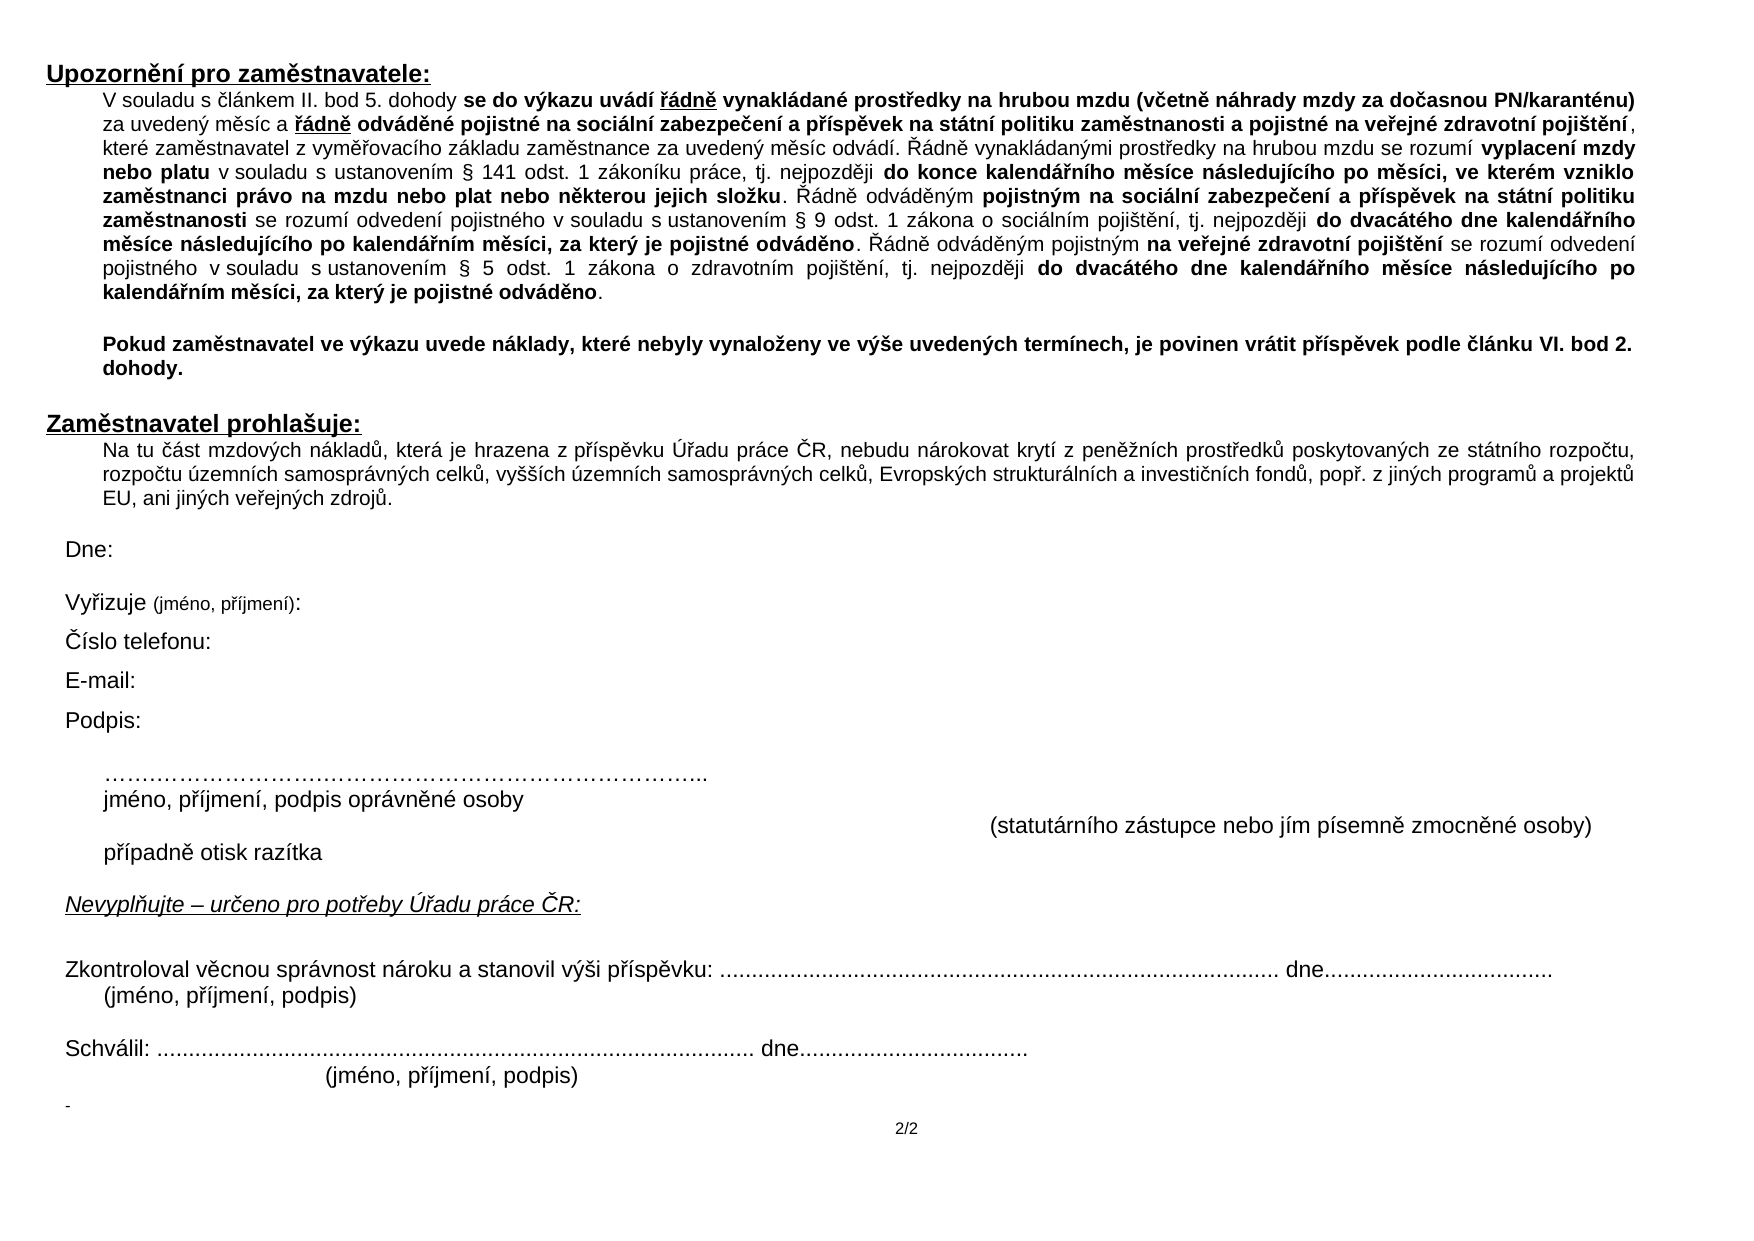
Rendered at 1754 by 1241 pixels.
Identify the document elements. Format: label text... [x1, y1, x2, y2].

text jméno, příjmení, podpis oprávněné osoby [65, 786, 1636, 812]
text (jméno, příjmení, podpis) [194, 1062, 1636, 1088]
text (jméno, příjmení, podpis) [46, 982, 1636, 1009]
text Zkontroloval věcnou správnost nároku a stanovil výši příspěvku: ........................................................................................ dne.................................... [46, 956, 1636, 982]
text Schválil: .............................................................................................. dne.................................... [46, 1035, 1636, 1062]
text Zaměstnavatel prohlašuje: [46, 409, 1636, 438]
text V souladu s článkem II. bod 5. dohody se do výkazu uvádí řádně vynakládané prostředky na hrubou mzdu (včetně náhrady mzdy za dočasnou PN/karanténu) za uvedený měsíc a řádně odváděné pojistné na sociální zabezpečení a příspěvek na státní politiku zaměstnanosti a pojistné na veřejné zdravotní pojištění, které zaměstnavatel z vyměřovacího základu zaměstnance za uvedený měsíc odvádí. Řádně vynakládanými prostředky na hrubou mzdu se rozumí vyplacení mzdy nebo platu v souladu s ustanovením § 141 odst. 1 zákoníku práce, tj. nejpozději do konce kalendářního měsíce následujícího po měsíci, ve kterém vzniklo zaměstnanci právo na mzdu nebo plat nebo některou jejich složku. Řádně odváděným pojistným na sociální zabezpečení a příspěvek na státní politiku zaměstnanosti se rozumí odvedení pojistného v souladu s ustanovením § 9 odst. 1 zákona o sociálním pojištění, tj. nejpozději do dvacátého dne kalendářního měsíce následujícího po kalendářním měsíci, za který je pojistné odváděno. Řádně odváděným pojistným na veřejné zdravotní pojištění se rozumí odvedení pojistného v souladu s ustanovením § 5 odst. 1 zákona o zdravotním pojištění, tj. nejpozději do dvacátého dne kalendářního měsíce následujícího po kalendářním měsíci, za který je pojistné odváděno. [102, 88, 1636, 303]
text Na tu část mzdových nákladů, která je hrazena z příspěvku Úřadu práce ČR, nebudu nárokovat krytí z peněžních prostředků poskytovaných ze státního rozpočtu, rozpočtu územních samosprávných celků, vyšších územních samosprávných celků, Evropských strukturálních a investičních fondů, popř. z jiných programů a projektů EU, ani jiných veřejných zdrojů. [102, 438, 1636, 509]
text Pokud zaměstnavatel ve výkazu uvede náklady, které nebyly vynaloženy ve výše uvedených termínech, je povinen vrátit příspěvek podle článku VI. bod 2. dohody. [102, 332, 1636, 380]
text Podpis: [46, 707, 1636, 733]
text Dne: [65, 536, 1636, 562]
text E-mail: [46, 667, 1636, 694]
text Číslo telefonu: [46, 628, 1636, 654]
text (statutárního zástupce nebo jím písemně zmocněné osoby) [877, 812, 1636, 839]
text případně otisk razítka [46, 839, 1636, 865]
text Nevyplňujte – určeno pro potřeby Úřadu práce ČR: [46, 891, 1636, 918]
text …….………………….…………………………………………... [46, 760, 1636, 786]
text Upozornění pro zaměstnavatele: [46, 59, 1636, 88]
text Vyřizuje (jméno, příjmení): [46, 588, 1636, 615]
